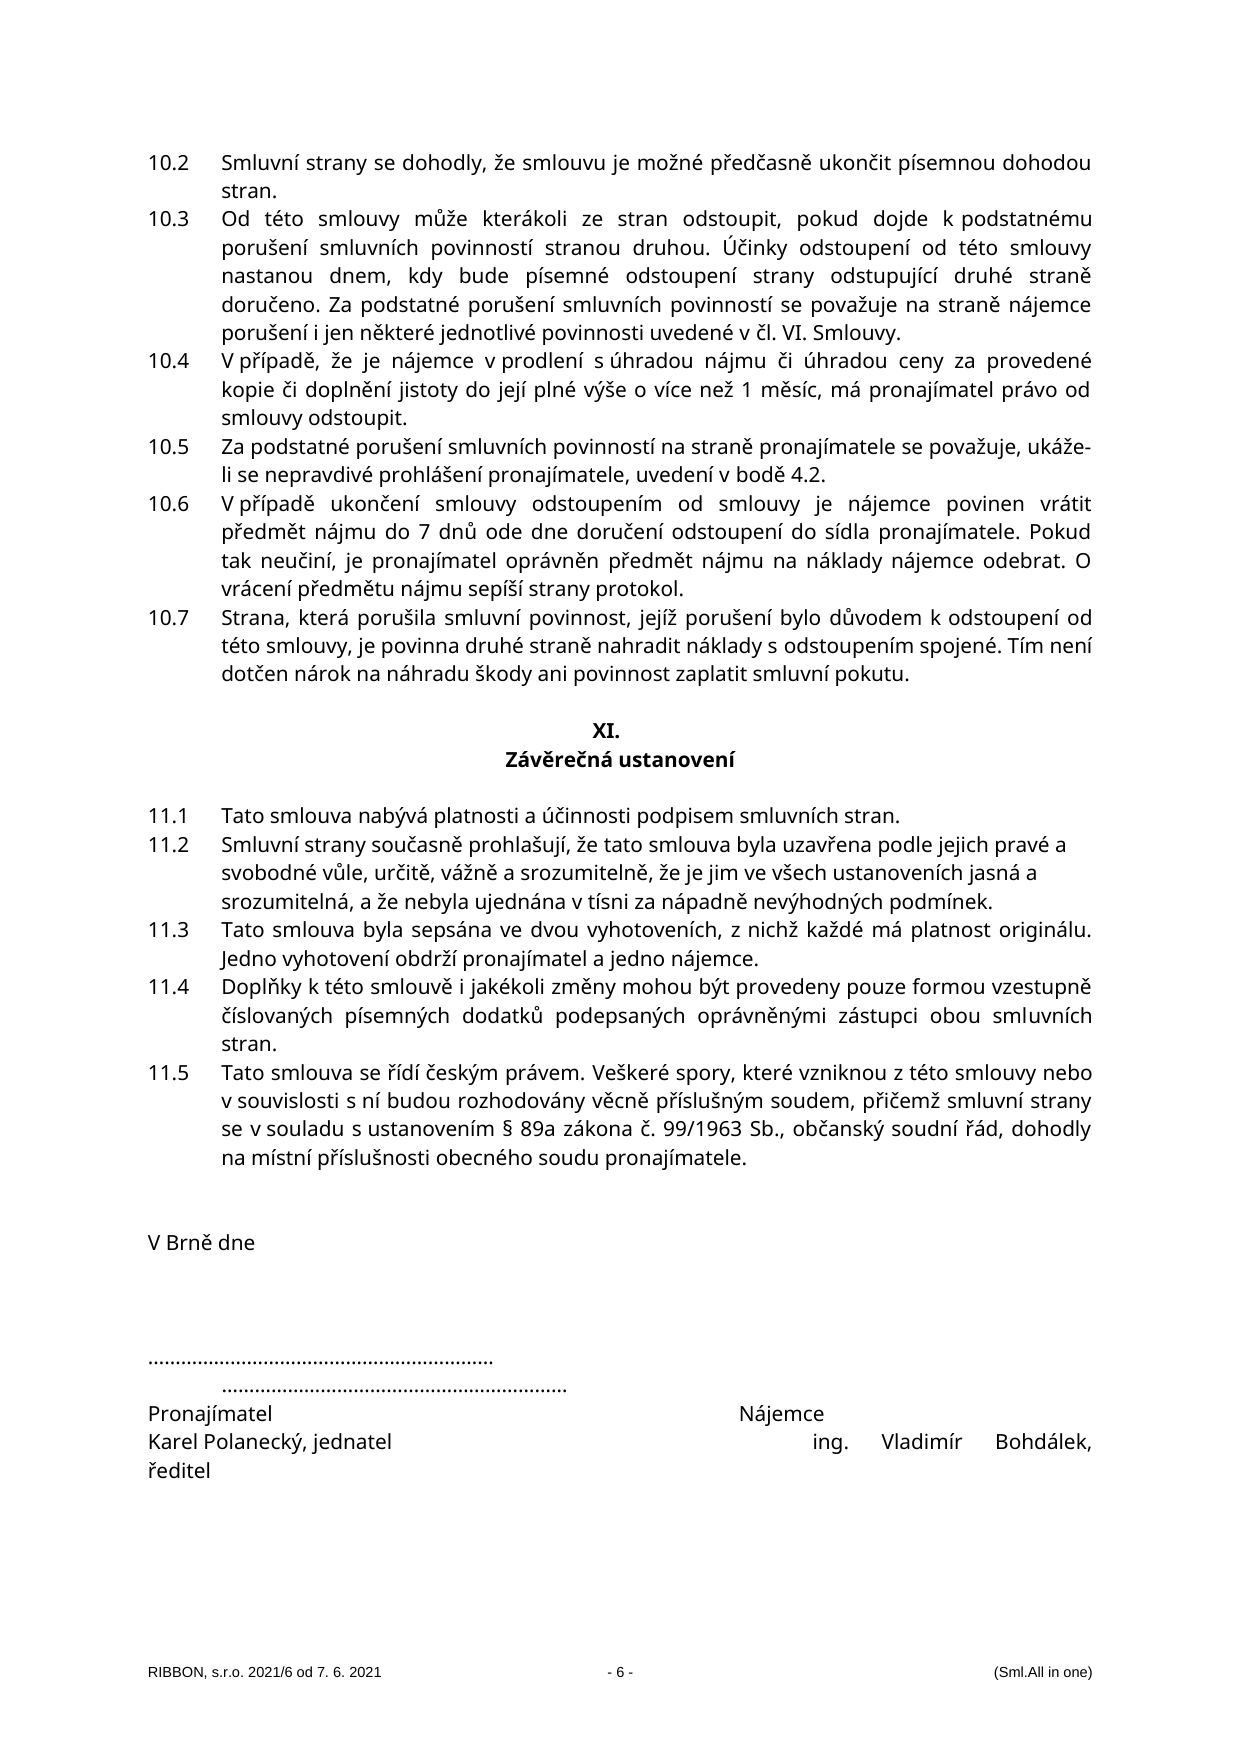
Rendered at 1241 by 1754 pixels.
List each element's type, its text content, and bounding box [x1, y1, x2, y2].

list Tato smlouva nabývá platnosti a účinnosti podpisem smluvních stran. [148, 802, 1093, 830]
list Smluvní strany se dohodly, že smlouvu je možné předčasně ukončit písemnou dohodou stran. [148, 148, 1093, 204]
text Pronajímatel Nájemce [148, 1399, 1093, 1427]
list Od této smlouvy může kterákoli ze stran odstoupit, pokud dojde k podstatnému porušení smluvních povinností stranou druhou. Účinky odstoupení od této smlouvy nastanou dnem, kdy bude písemné odstoupení strany odstupující druhé straně doručeno. Za podstatné porušení smluvních povinností se považuje na straně nájemce porušení i jen některé jednotlivé povinnosti uvedené v čl. VI. Smlouvy. [148, 204, 1093, 347]
text Karel Polanecký, jednatel ing. Vladimír Bohdálek, ředitel [148, 1427, 1093, 1484]
list V případě ukončení smlouvy odstoupením od smlouvy je nájemce povinen vrátit předmět nájmu do 7 dnů ode dne doručení odstoupení do sídla pronajímatele. Pokud tak neučiní, je pronajímatel oprávněn předmět nájmu na náklady nájemce odebrat. O vrácení předmětu nájmu sepíší strany protokol. [148, 489, 1093, 603]
list Strana, která porušila smluvní povinnost, jejíž porušení bylo důvodem k odstoupení od této smlouvy, je povinna druhé straně nahradit náklady s odstoupením spojené. Tím není dotčen nárok na náhradu škody ani povinnost zaplatit smluvní pokutu. [148, 603, 1093, 688]
text ……………………………………………………… ……………………………………………………… [148, 1342, 1093, 1399]
list Doplňky k této smlouvě i jakékoli změny mohou být provedeny pouze formou vzestupně číslovaných písemných dodatků podepsaných oprávněnými zástupci obou smluvních stran. [148, 972, 1093, 1058]
list Tato smlouva se řídí českým právem. Veškeré spory, které vzniknou z této smlouvy nebo v souvislosti s ní budou rozhodovány věcně příslušným soudem, přičemž smluvní strany se v souladu s ustanovením § 89a zákona č. 99/1963 Sb., občanský soudní řád, dohodly na místní příslušnosti obecného soudu pronajímatele. [148, 1058, 1093, 1171]
list Tato smlouva byla sepsána ve dvou vyhotoveních, z nichž každé má platnost originálu. Jedno vyhotovení obdrží pronajímatel a jedno nájemce. [148, 915, 1093, 972]
list Smluvní strany současně prohlašují, že tato smlouva byla uzavřena podle jejich pravé a svobodné vůle, určitě, vážně a srozumitelně, že je jim ve všech ustanoveních jasná a srozumitelná, a že nebyla ujednána v tísni za nápadně nevýhodných podmínek. [148, 830, 1093, 915]
list Za podstatné porušení smluvních povinností na straně pronajímatele se považuje, ukáže-li se nepravdivé prohlášení pronajímatele, uvedení v bodě 4.2. [148, 432, 1093, 489]
text V Brně dne [148, 1228, 1093, 1257]
list V případě, že je nájemce v prodlení s úhradou nájmu či úhradou ceny za provedené kopie či doplnění jistoty do její plné výše o více než 1 měsíc, má pronajímatel právo od smlouvy odstoupit. [148, 347, 1093, 432]
text Závěrečná ustanovení [148, 745, 1093, 773]
